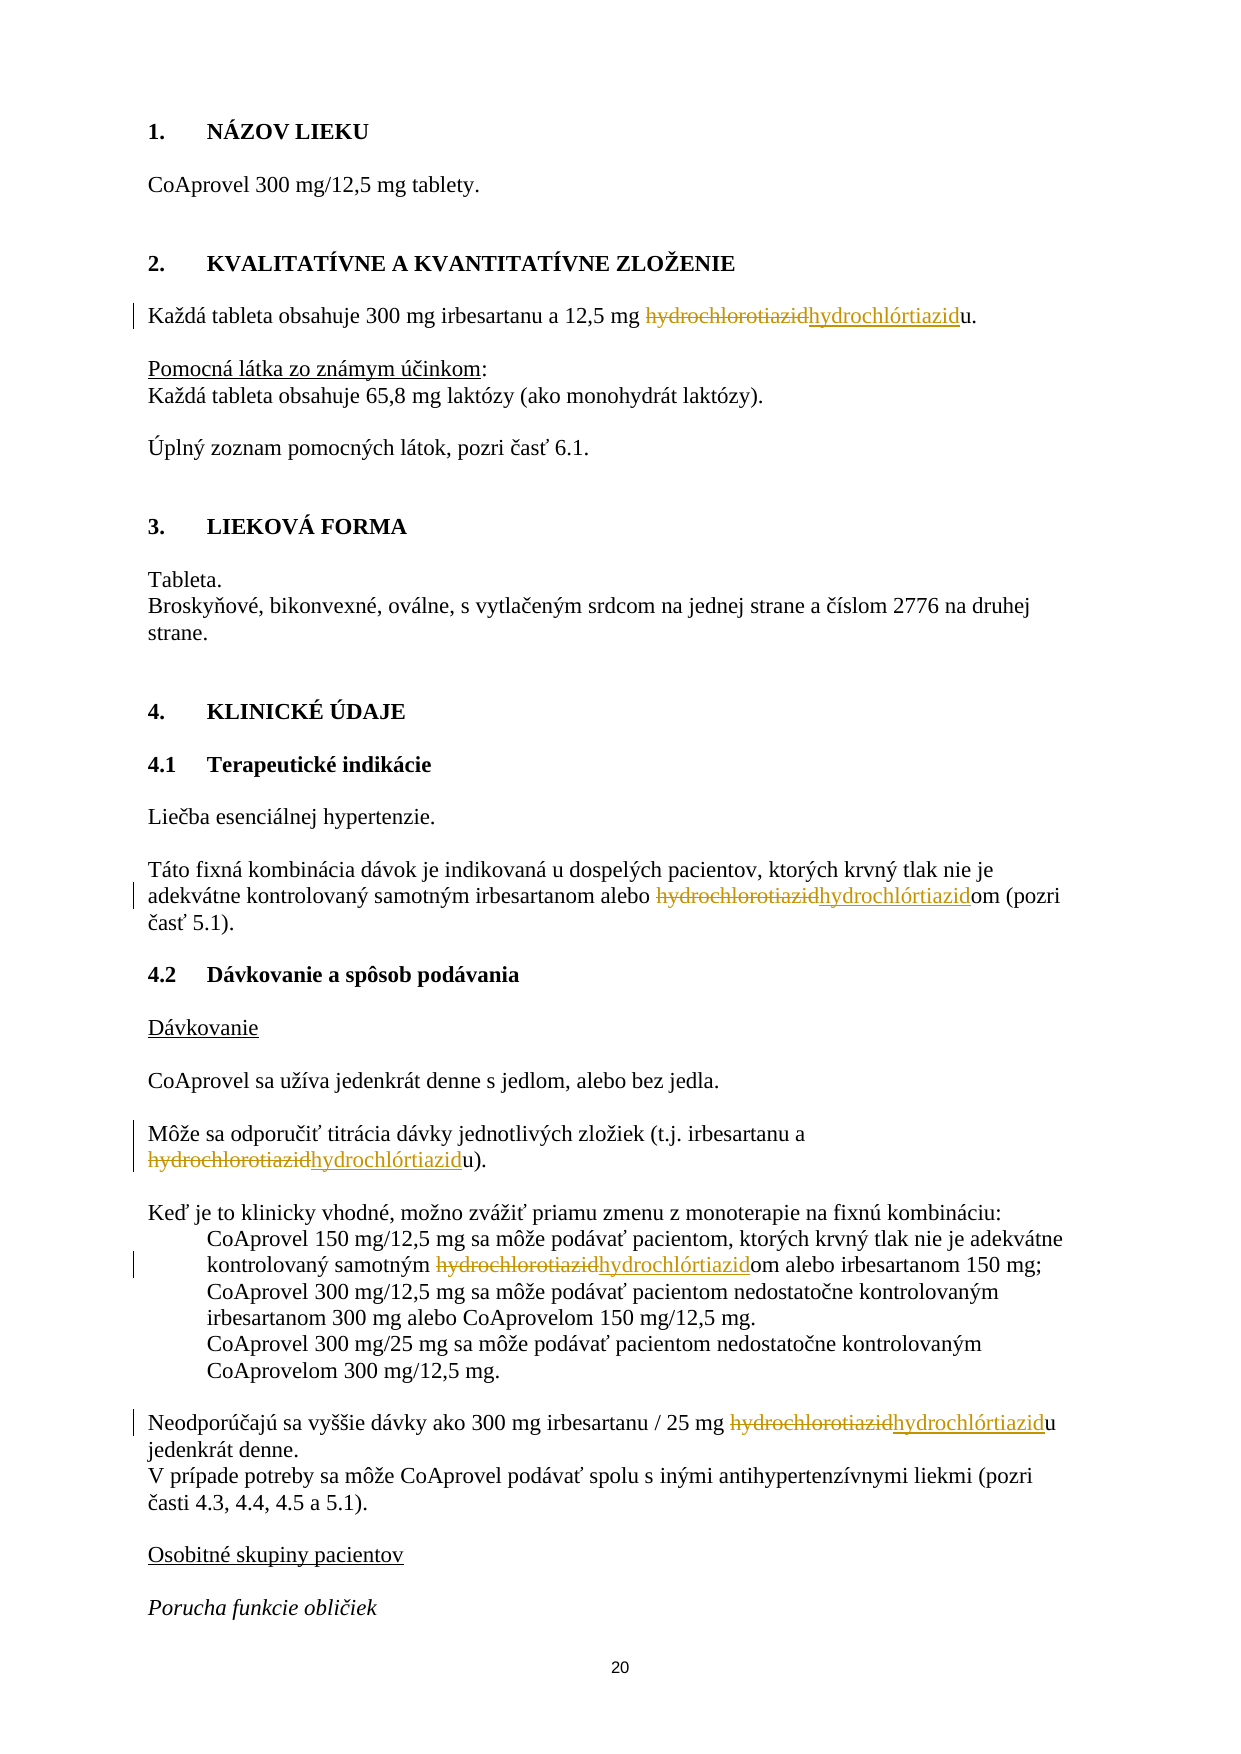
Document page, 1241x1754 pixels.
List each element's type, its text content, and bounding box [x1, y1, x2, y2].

subtitle 4.2 Dávkovanie a spôsob podávania [148, 961, 1093, 988]
subtitle 4. KLINICKÉ ÚDAJE [148, 698, 1093, 724]
text Broskyňové, bikonvexné, oválne, s vytlačeným srdcom na jednej strane a číslom 2776 na druhej strane. [148, 592, 1093, 645]
text Liečba esenciálnej hypertenzie. [148, 803, 1093, 830]
list  CoAprovel 300 mg/12,5 mg sa môže podávať pacientom nedostatočne kontrolovaným irbesartanom 300 mg alebo CoAprovelom 150 mg/12,5 mg. [148, 1278, 1093, 1330]
subtitle 2. KVALITATÍVNE A KVANTITATÍVNE ZLOŽENIE [148, 250, 1093, 276]
text Pomocná látka zo známym účinkom: [148, 355, 1093, 382]
text CoAprovel sa užíva jedenkrát denne s jedlom, alebo bez jedla. [148, 1067, 1093, 1093]
text Neodporúčajú sa vyššie dávky ako 300 mg irbesartanu / 25 mg u jedenkrát denne. [148, 1409, 1093, 1462]
text Každá tableta obsahuje 65,8 mg laktózy (ako monohydrát laktózy). [148, 382, 1093, 408]
text Dávkovanie [148, 1014, 1093, 1041]
subtitle 1. NÁZOV LIEKU [148, 118, 1093, 144]
text Keď je to klinicky vhodné, možno zvážiť priamu zmenu z monoterapie na fixnú kombináciu: [148, 1199, 1093, 1225]
list  CoAprovel 150 mg/12,5 mg sa môže podávať pacientom, ktorých krvný tlak nie je adekvátne kontrolovaný samotným om alebo irbesartanom 150 mg; [148, 1225, 1093, 1278]
text Porucha funkcie obličiek [148, 1594, 1093, 1620]
text Tableta. [148, 566, 1093, 592]
subtitle 4.1 Terapeutické indikácie [148, 751, 1093, 777]
text V prípade potreby sa môže CoAprovel podávať spolu s inými antihypertenzívnymi liekmi (pozri časti 4.3, 4.4, 4.5 a 5.1). [148, 1462, 1093, 1515]
subtitle 3. LIEKOVÁ FORMA [148, 513, 1093, 540]
text Môže sa odporučiť titrácia dávky jednotlivých zložiek (t.j. irbesartanu a u). [148, 1119, 1093, 1172]
text Úplný zoznam pomocných látok, pozri časť 6.1. [148, 434, 1093, 461]
text CoAprovel 300 mg/12,5 mg tablety. [148, 171, 1093, 197]
text Každá tableta obsahuje 300 mg irbesartanu a 12,5 mg u. [148, 303, 1093, 329]
text Osobitné skupiny pacientov [148, 1541, 1093, 1568]
text Táto fixná kombinácia dávok je indikovaná u dospelých pacientov, ktorých krvný tlak nie je adekvátne kontrolovaný samotným irbesartanom alebo om (pozri časť 5.1). [148, 856, 1093, 935]
list  CoAprovel 300 mg/25 mg sa môže podávať pacientom nedostatočne kontrolovaným CoAprovelom 300 mg/12,5 mg. [148, 1330, 1093, 1383]
